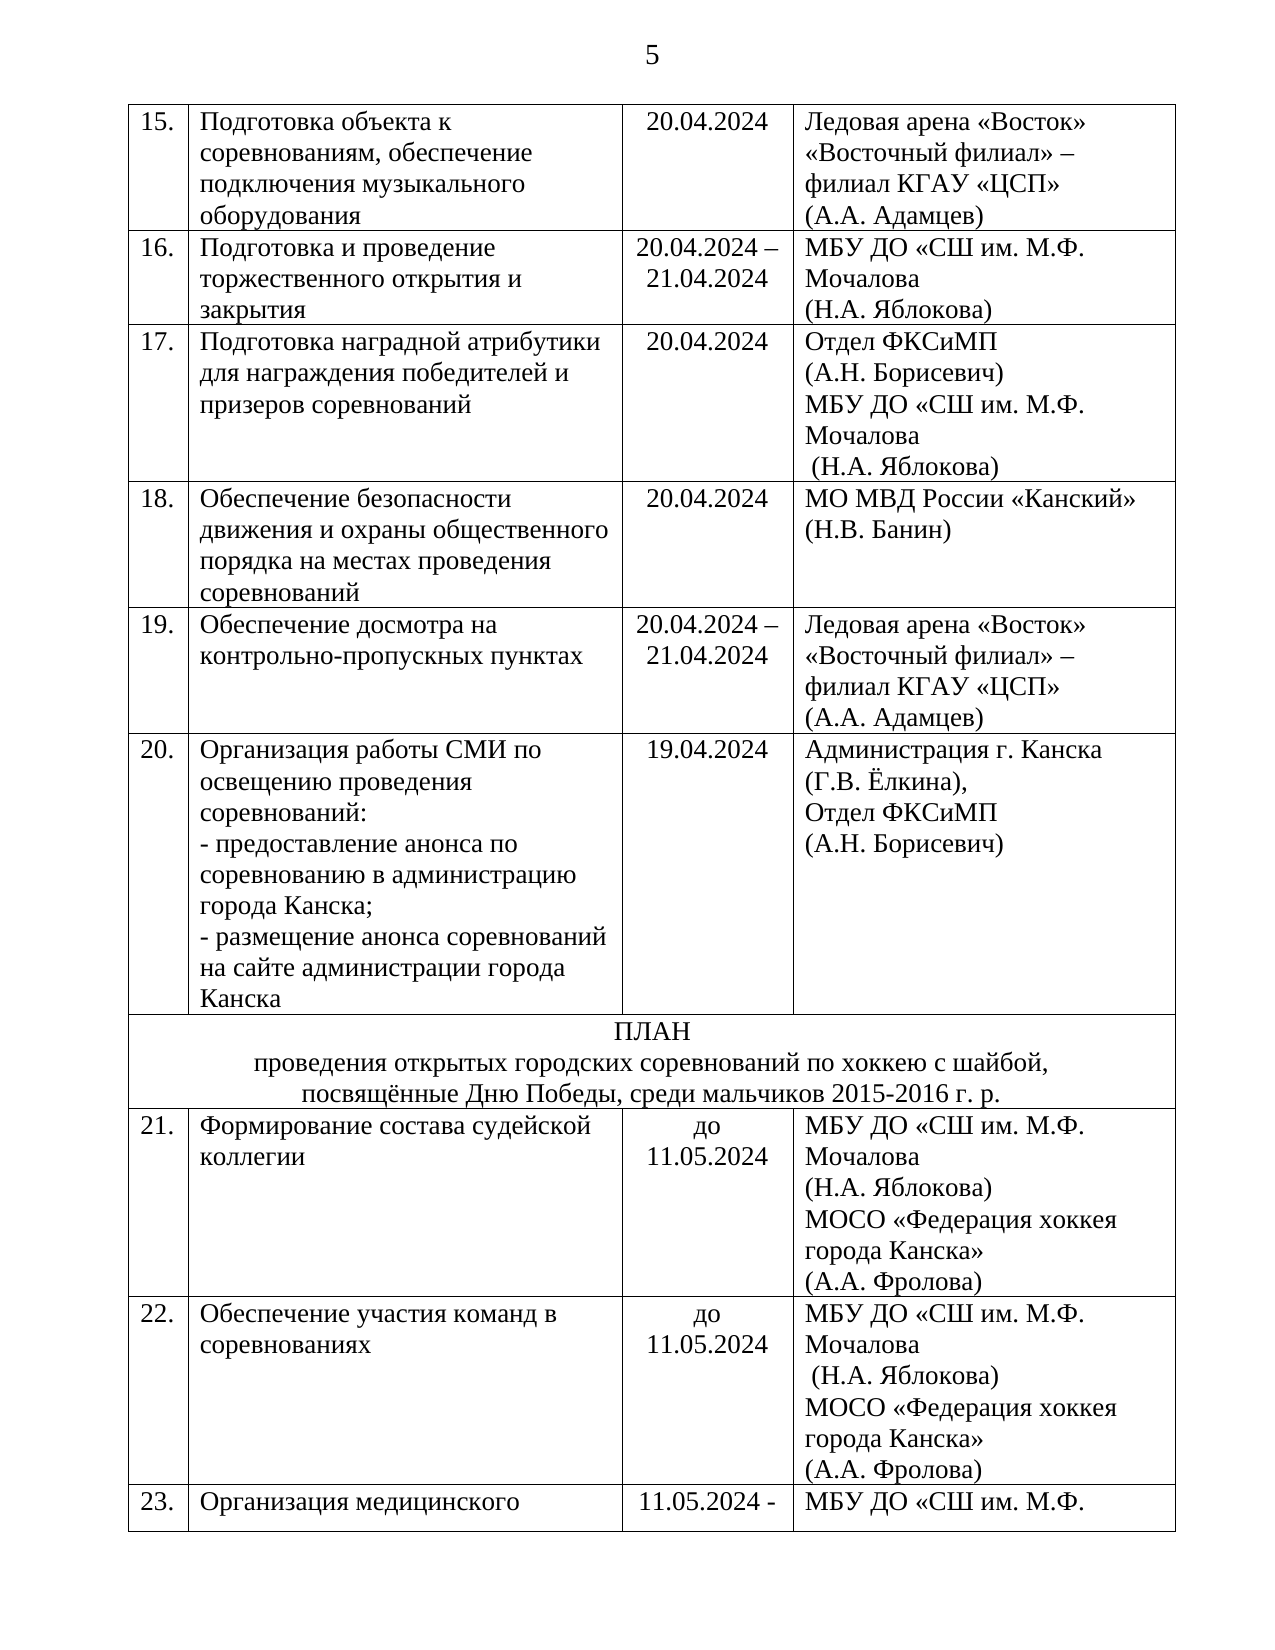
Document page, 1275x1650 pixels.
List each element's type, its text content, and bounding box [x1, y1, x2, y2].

table_cell 16. [129, 231, 188, 324]
table_cell Подготовка и проведение торжественного открытия и закрытия [189, 231, 622, 324]
table_cell МБУ ДО «СШ им. М.Ф. Мочалова (Н.А. Яблокова) МОСО «Федерация хоккея города Канска» (А.А. Фролова) [794, 1109, 1175, 1296]
table_cell 22. [129, 1297, 188, 1484]
table_cell 20.04.2024 [623, 482, 793, 607]
table_cell Подготовка наградной атрибутики для награждения победителей и призеров соревнований [189, 325, 622, 481]
table_cell Формирование состава судейской коллегии [189, 1109, 622, 1296]
table_cell Ледовая арена «Восток» «Восточный филиал» – филиал КГАУ «ЦСП» (А.А. Адамцев) [794, 608, 1175, 732]
table_cell 18. [129, 482, 188, 607]
table_cell Подготовка объекта к соревнованиям, обеспечение подключения музыкального оборудования [189, 105, 622, 230]
table_cell 21. [129, 1109, 188, 1296]
table_cell МБУ ДО «СШ им. М.Ф. Мочалова (Н.А. Яблокова) МОСО «Федерация хоккея города Канска» (А.А. Фролова) [794, 1297, 1175, 1484]
table_cell 17. [129, 325, 188, 481]
table_cell Обеспечение досмотра на контрольно-пропускных пунктах [189, 608, 622, 732]
table_cell 15. [129, 105, 188, 230]
table_cell 20. [129, 734, 188, 1014]
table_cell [189, 1485, 622, 1531]
table_cell до 11.05.2024 [623, 1109, 793, 1296]
table_cell Отдел ФКСиМП (А.Н. Борисевич) МБУ ДО «СШ им. М.Ф. Мочалова (Н.А. Яблокова) [794, 325, 1175, 481]
table_cell ПЛАН проведения открытых городских соревнований по хоккею с шайбой, посвящённые Дню Победы, среди мальчиков 2015-2016 г. р. [129, 1015, 1175, 1108]
table_cell 19.04.2024 [623, 734, 793, 1014]
table_cell 20.04.2024 – 21.04.2024 [623, 608, 793, 732]
table_cell 23. [129, 1485, 188, 1531]
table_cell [794, 1485, 1175, 1531]
table_cell Ледовая арена «Восток» «Восточный филиал» – филиал КГАУ «ЦСП» (А.А. Адамцев) [794, 105, 1175, 230]
table_cell МБУ ДО «СШ им. М.Ф. Мочалова (Н.А. Яблокова) [794, 231, 1175, 324]
table_cell 19. [129, 608, 188, 732]
table_cell Обеспечение участия команд в соревнованиях [189, 1297, 622, 1484]
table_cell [623, 1485, 793, 1531]
table_cell Обеспечение безопасности движения и охраны общественного порядка на местах проведения соревнований [189, 482, 622, 607]
table_cell Администрация г. Канска (Г.В. Ёлкина), Отдел ФКСиМП (А.Н. Борисевич) [794, 734, 1175, 1014]
table_cell Организация работы СМИ по освещению проведения соревнований: - предоставление анонса по соревнованию в администрацию города Канска; - размещение анонса соревнований на сайте администрации города Канска [189, 734, 622, 1014]
table_cell 20.04.2024 [623, 325, 793, 481]
table_cell 20.04.2024 – 21.04.2024 [623, 231, 793, 324]
table_cell МО МВД России «Канский» (Н.В. Банин) [794, 482, 1175, 607]
table_cell до 11.05.2024 [623, 1297, 793, 1484]
table_cell 20.04.2024 [623, 105, 793, 230]
